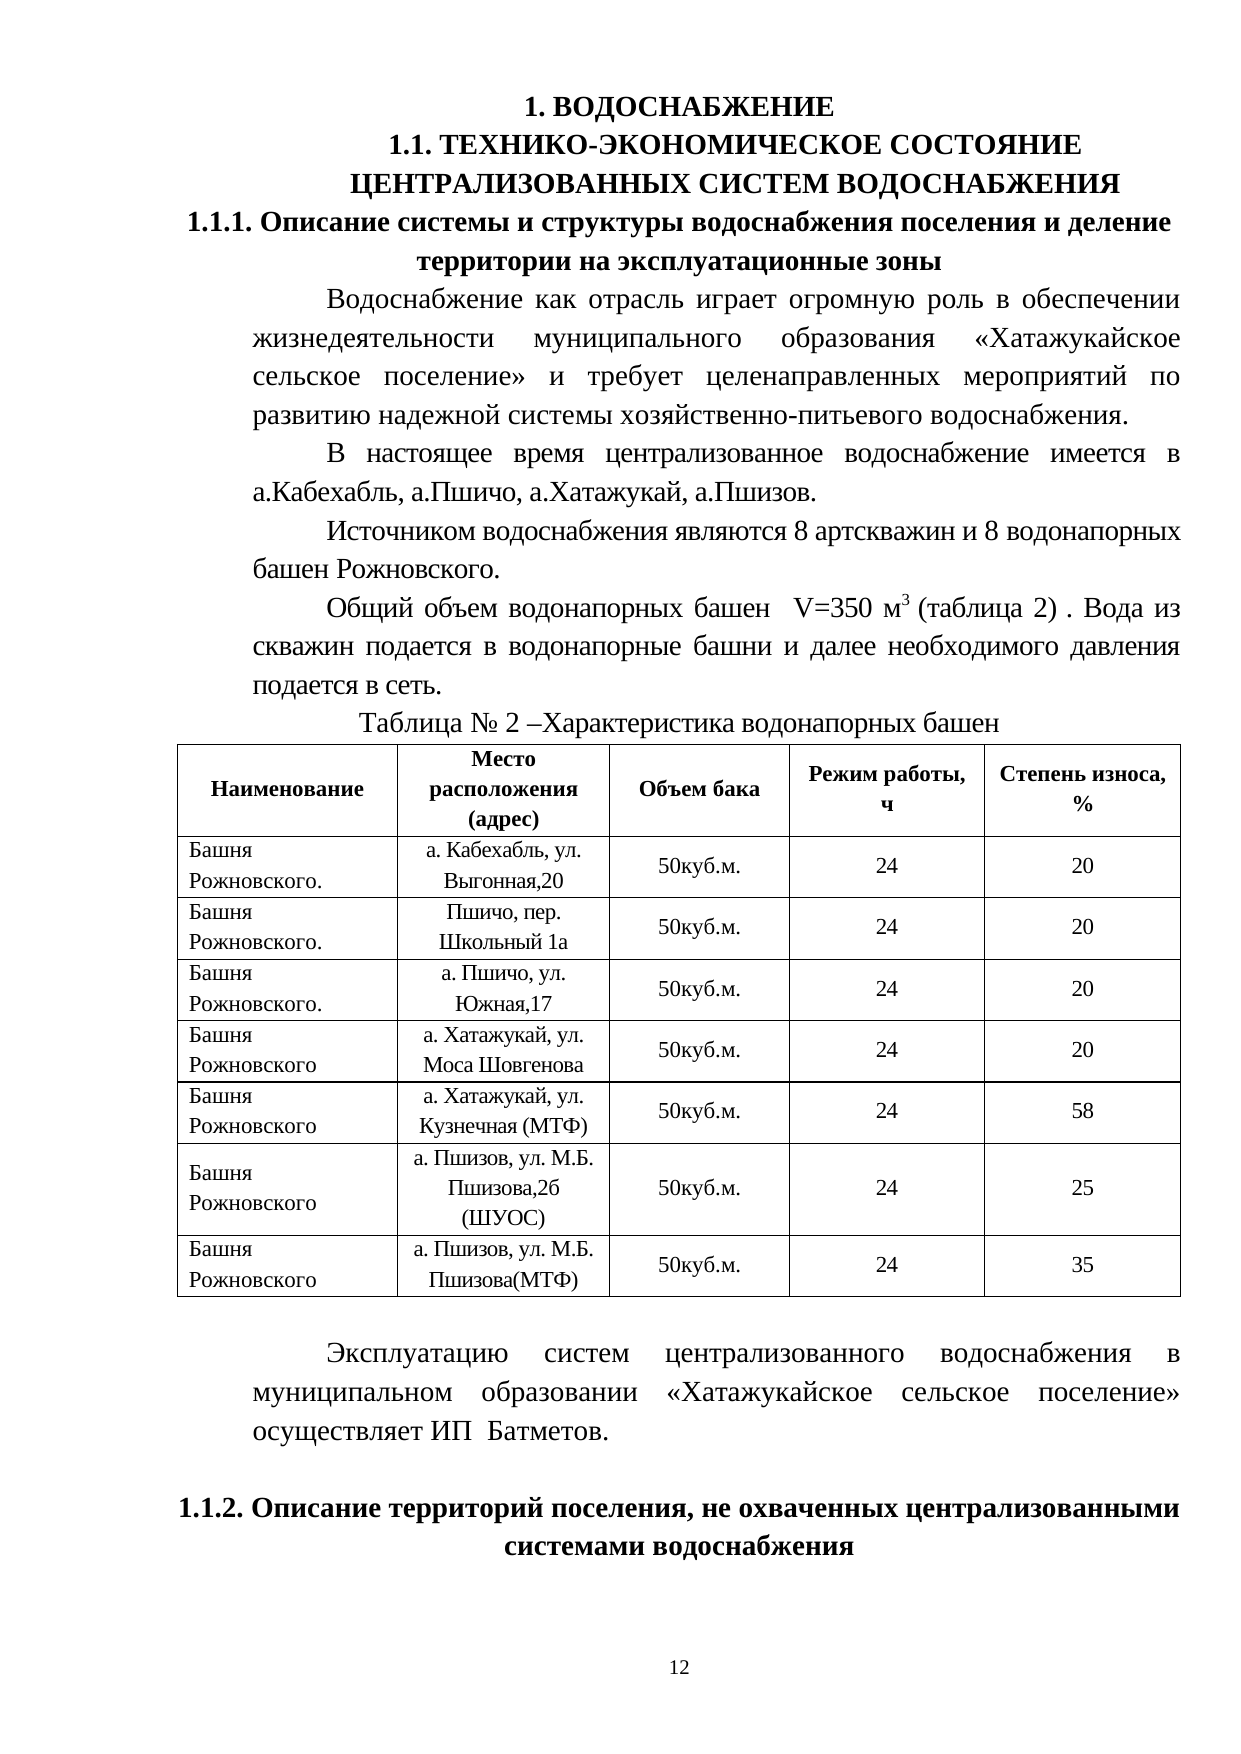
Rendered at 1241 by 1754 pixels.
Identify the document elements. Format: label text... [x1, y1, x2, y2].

table_cell 50куб.м. [610, 1236, 789, 1296]
text В настоящее время централизованное водоснабжение имеется в а.Кабехабль, а.Пшичо, а.Хатажукай, а.Пшизов. [252, 436, 1181, 508]
table_cell 24 [790, 1021, 984, 1081]
table_cell 24 [790, 1083, 984, 1143]
table_cell 25 [985, 1144, 1180, 1234]
text 1.1.2. Описание территорий поселения, не охваченных централизованными системами водоснабжения [177, 1490, 1181, 1562]
table_cell 50куб.м. [610, 898, 789, 958]
table_cell 50куб.м. [610, 1021, 789, 1081]
table_header Режим работы, ч [790, 745, 984, 836]
table_cell а. Пшизов, ул. М.Б. Пшизова(МТФ) [398, 1236, 609, 1296]
table_cell а. Хатажукай, ул. Кузнечная (МТФ) [398, 1083, 609, 1143]
table_cell Пшичо, пер. Школьный 1а [398, 898, 609, 958]
table_cell 20 [985, 898, 1180, 958]
table_cell а. Кабехабль, ул. Выгонная,20 [398, 837, 609, 897]
text Источником водоснабжения являются 8 артскважин и 8 водонапорных башен Рожновского. [252, 513, 1181, 585]
table_header Место расположения (адрес) [398, 745, 609, 836]
table_cell 24 [790, 837, 984, 897]
text Общий объем водонапорных башен V=350 м3 (таблица 2) . Вода из скважин подается в водонапорные башни и далее необходимого давления подается в сеть. [252, 590, 1181, 700]
table_cell Башня Рожновского [178, 1144, 397, 1234]
table_cell Башня Рожновского [178, 1236, 397, 1296]
table_cell 35 [985, 1236, 1180, 1296]
table_cell а. Пшичо, ул. Южная,17 [398, 960, 609, 1020]
table_cell 24 [790, 1236, 984, 1296]
table_cell 20 [985, 960, 1180, 1020]
table_cell 50куб.м. [610, 837, 789, 897]
table_cell Башня Рожновского [178, 1083, 397, 1143]
table_cell 58 [985, 1083, 1180, 1143]
table_header Объем бака [610, 745, 789, 836]
table_cell 50куб.м. [610, 960, 789, 1020]
table_cell 24 [790, 898, 984, 958]
table_cell 24 [790, 1144, 984, 1234]
list 1. ВОДОСНАБЖЕНИЕ [177, 89, 1181, 122]
table_cell 20 [985, 1021, 1180, 1081]
table_cell 50куб.м. [610, 1083, 789, 1143]
table_header Наименование [178, 745, 397, 836]
text Таблица № 2 –Характеристика водонапорных башен [177, 705, 1181, 739]
list 1.1. ТЕХНИКО-ЭКОНОМИЧЕСКОЕ СОСТОЯНИЕ ЦЕНТРАЛИЗОВАННЫХ СИСТЕМ ВОДОСНАБЖЕНИЯ [290, 127, 1181, 199]
table_cell Башня Рожновского [178, 1021, 397, 1081]
table_cell Башня Рожновского. [178, 837, 397, 897]
table_cell Башня Рожновского. [178, 960, 397, 1020]
table_cell 50куб.м. [610, 1144, 789, 1234]
text Водоснабжение как отрасль играет огромную роль в обеспечении жизнедеятельности муниципального образования «Хатажукайское сельское поселение» и требует целенаправленных мероприятий по развитию надежной системы хозяйственно-питьевого водоснабжения. [252, 281, 1181, 431]
table_cell а. Пшизов, ул. М.Б. Пшизова,2б (ШУОС) [398, 1144, 609, 1234]
list 1.1.1. Описание системы и структуры водоснабжения поселения и деление территории на эксплуатационные зоны [177, 204, 1181, 276]
table_header Степень износа, % [985, 745, 1180, 836]
text Эксплуатацию систем централизованного водоснабжения в муниципальном образовании «Хатажукайское сельское поселение» осуществляет ИП Батметов. [252, 1336, 1181, 1446]
table_cell а. Хатажукай, ул. Моса Шовгенова [398, 1021, 609, 1081]
table_cell Башня Рожновского. [178, 898, 397, 958]
table_cell 20 [985, 837, 1180, 897]
table_cell 24 [790, 960, 984, 1020]
